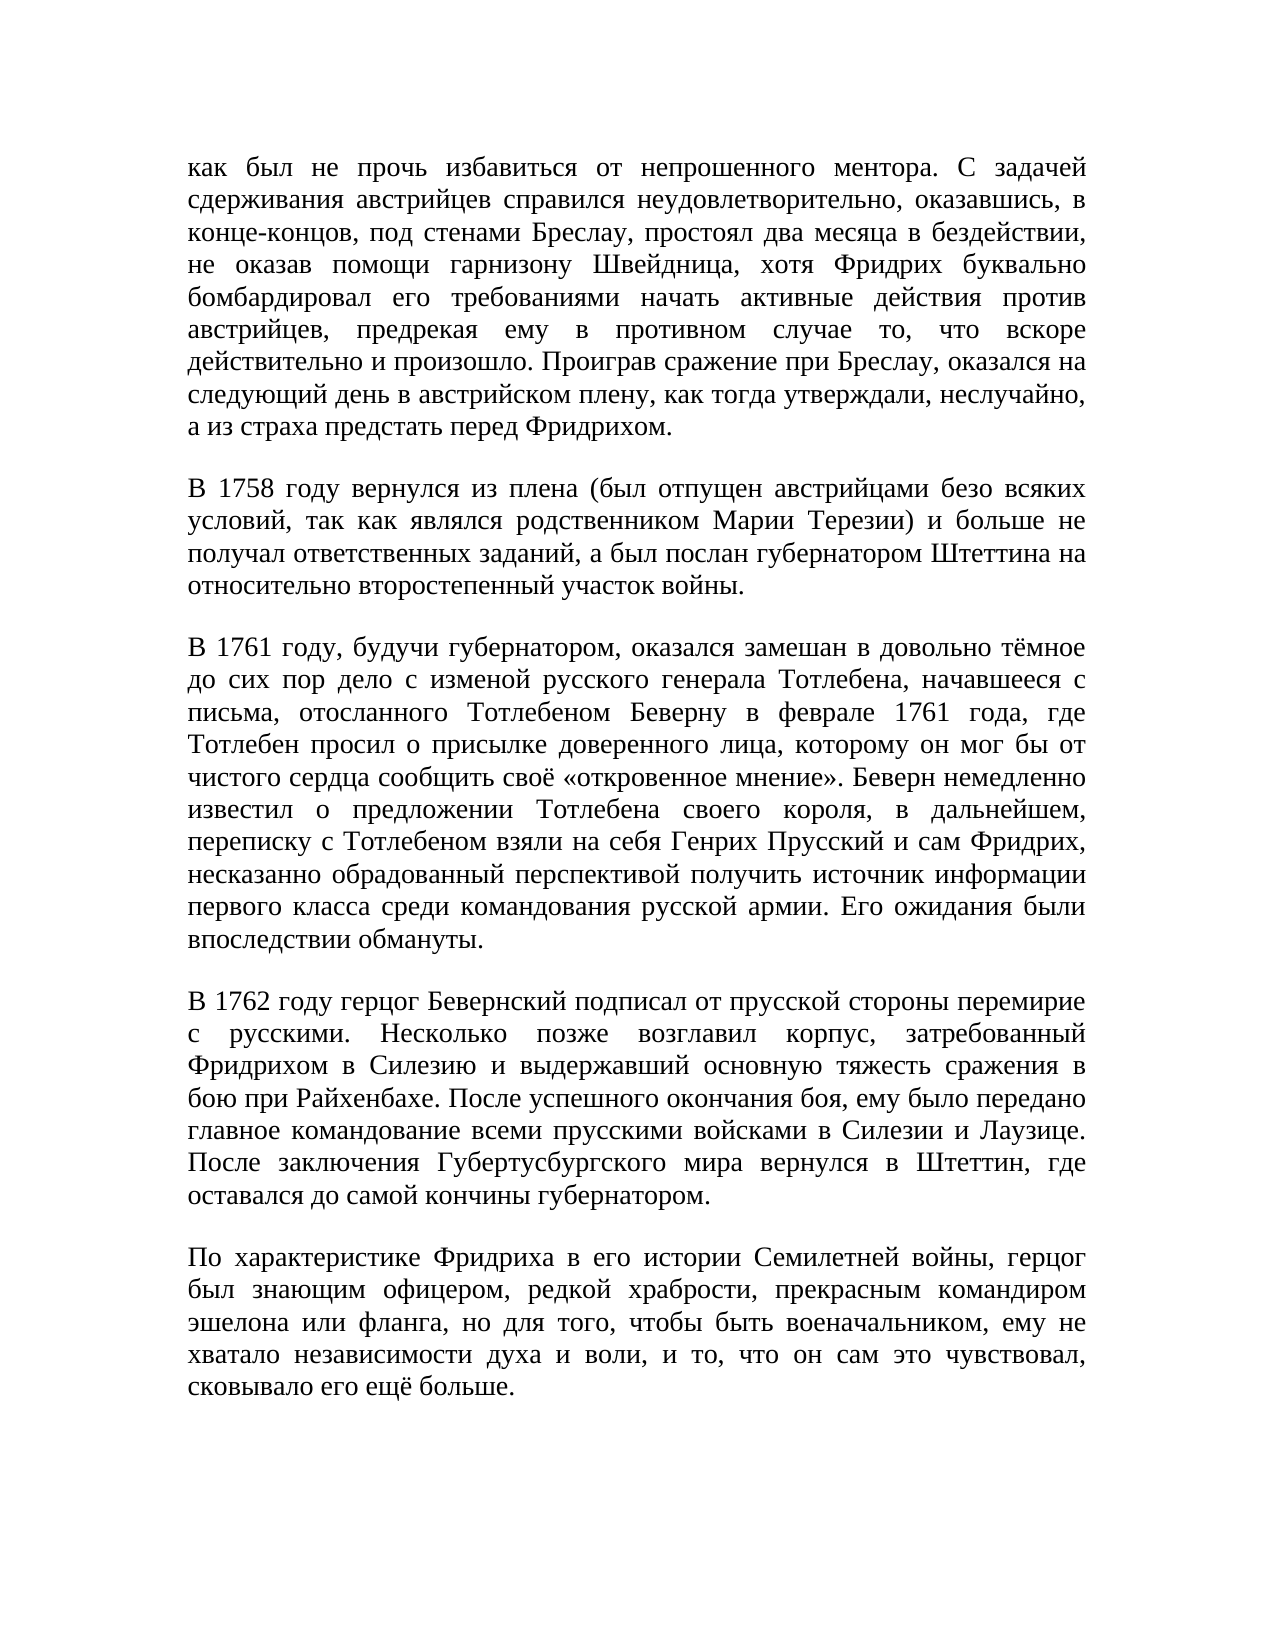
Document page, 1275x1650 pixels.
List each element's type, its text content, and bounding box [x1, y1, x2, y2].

text В 1762 году герцог Бевернский подписал от прусской стороны перемирие с русскими. Несколько позже возглавил корпус, затребованный Фридрихом в Силезию и выдержавший основную тяжесть сражения в бою при Райхенбахе. После успешного окончания боя, ему было передано главное командование всеми прусскими войсками в Силезии и Лаузице. После заключения Губертусбургского мира вернулся в Штеттин, где оставался до самой кончины губернатором. [187, 983, 1087, 1210]
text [187, 150, 1087, 442]
text По характеристике Фридриха в его истории Семилетней войны, герцог был знающим офицером, редкой храбрости, прекрасным командиром эшелона или фланга, но для того, чтобы быть военачальником, ему не хватало независимости духа и воли, и то, что он сам это чувствовал, сковывало его ещё больше. [187, 1240, 1087, 1402]
text В 1761 году, будучи губернатором, оказался замешан в довольно тёмное до сих пор дело с изменой русского генерала Тотлебена, начавшееся с письма, отосланного Тотлебеном Беверну в феврале 1761 года, где Тотлебен просил о присылке доверенного лица, которому он мог бы от чистого сердца сообщить своё «откровенное мнение». Беверн немедленно известил о предложении Тотлебена своего короля, в дальнейшем, переписку с Тотлебеном взяли на себя Генрих Прусский и сам Фридрих, несказанно обрадованный перспективой получить источник информации первого класса среди командования русской армии. Его ожидания были впоследствии обмануты. [187, 630, 1087, 954]
text В 1758 году вернулся из плена (был отпущен австрийцами безо всяких условий, так как являлся родственником Марии Терезии) и больше не получал ответственных заданий, а был послан губернатором Штеттина на относительно второстепенный участок войны. [187, 471, 1087, 601]
